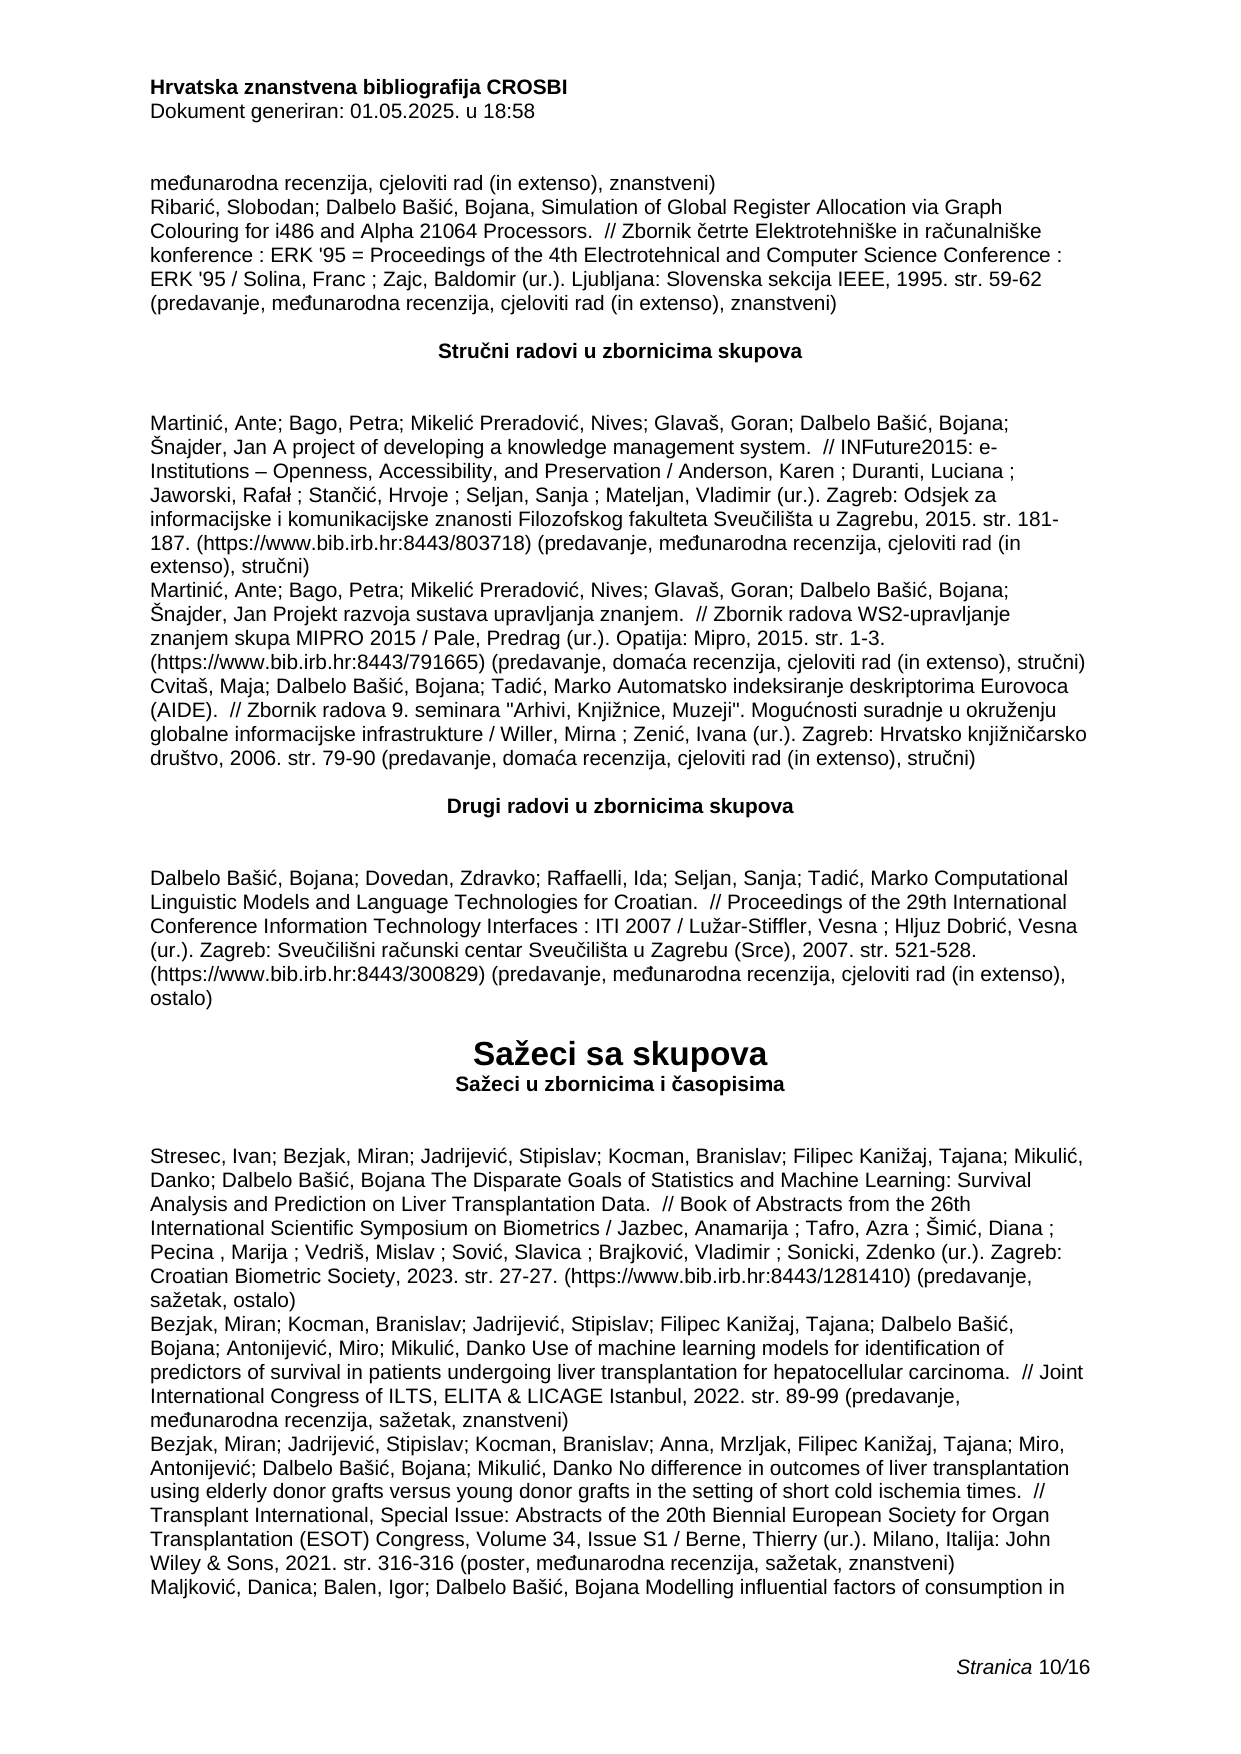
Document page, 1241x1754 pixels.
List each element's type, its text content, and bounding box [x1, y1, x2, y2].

text Martinić, Ante; Bago, Petra; Mikelić Preradović, Nives; Glavaš, Goran; Dalbelo Bašić, Bojana; Šnajder, Jan [150, 411, 1090, 578]
text Ribarić, Slobodan; Dalbelo Bašić, Bojana, [150, 195, 1090, 315]
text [150, 1575, 1090, 1599]
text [150, 171, 1090, 195]
text Dalbelo Bašić, Bojana; Dovedan, Zdravko; Raffaelli, Ida; Seljan, Sanja; Tadić, Marko [150, 866, 1090, 1009]
text Bezjak, Miran; Jadrijević, Stipislav; Kocman, Branislav; Anna, Mrzljak, Filipec Kanižaj, Tajana; Miro, Antonijević; Dalbelo Bašić, Bojana; Mikulić, Danko [150, 1431, 1090, 1575]
subtitle Sažeci u zbornicima i časopisima [150, 1072, 1090, 1096]
text Bezjak, Miran; Kocman, Branislav; Jadrijević, Stipislav; Filipec Kanižaj, Tajana; Dalbelo Bašić, Bojana; Antonijević, Miro; Mikulić, Danko [150, 1312, 1090, 1431]
subtitle Stručni radovi u zbornicima skupova [150, 339, 1090, 363]
text Stresec, Ivan; Bezjak, Miran; Jadrijević, Stipislav; Kocman, Branislav; Filipec Kanižaj, Tajana; Mikulić, Danko; Dalbelo Bašić, Bojana [150, 1144, 1090, 1312]
text Cvitaš, Maja; Dalbelo Bašić, Bojana; Tadić, Marko [150, 674, 1090, 770]
subtitle Drugi radovi u zbornicima skupova [150, 794, 1090, 818]
subtitle Sažeci sa skupova [150, 1033, 1090, 1072]
text Martinić, Ante; Bago, Petra; Mikelić Preradović, Nives; Glavaš, Goran; Dalbelo Bašić, Bojana; Šnajder, Jan [150, 578, 1090, 674]
